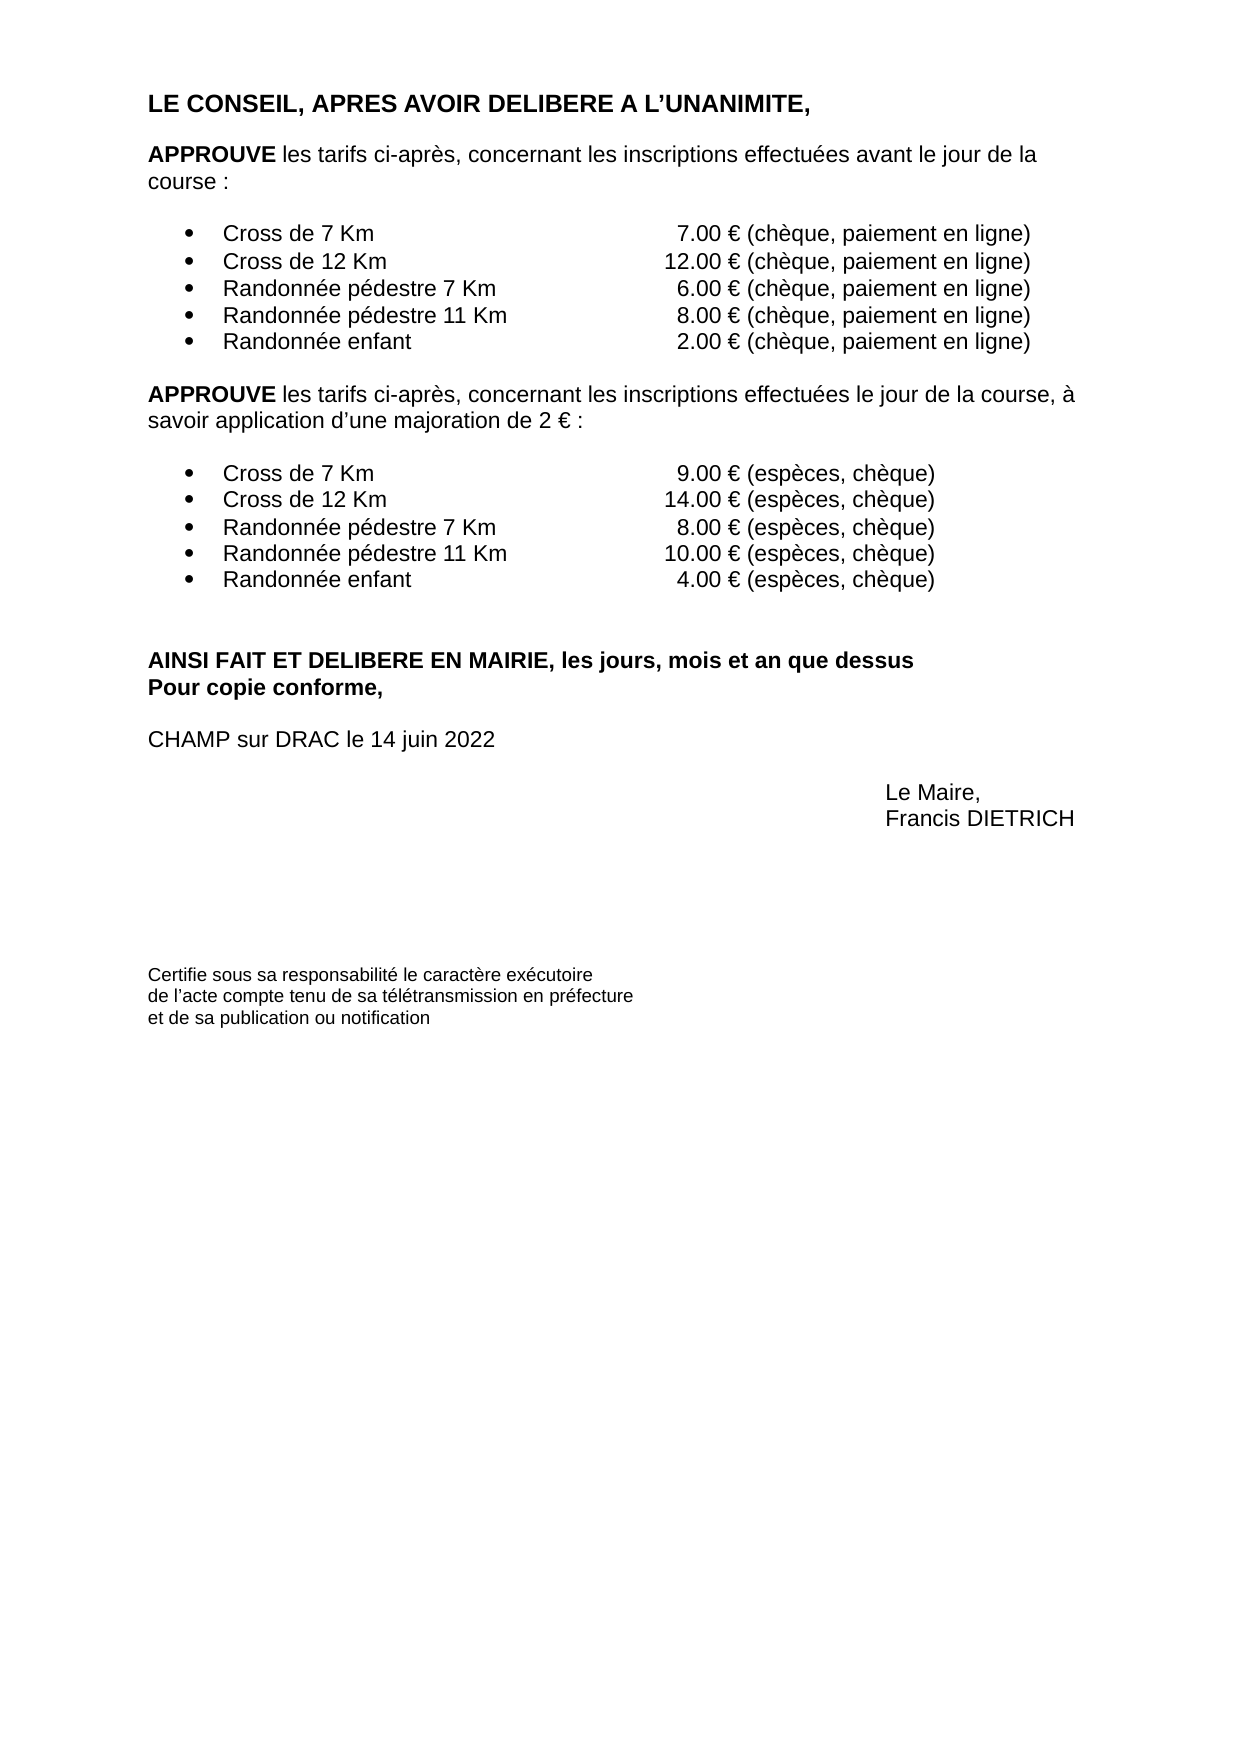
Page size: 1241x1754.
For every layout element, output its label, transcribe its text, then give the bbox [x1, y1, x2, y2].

list Randonnée pédestre 7 Km 8.00 € (espèces, chèque) [185, 513, 1093, 540]
list Cross de 7 Km 7.00 € (chèque, paiement en ligne) [185, 220, 1093, 247]
list Randonnée enfant 2.00 € (chèque, paiement en ligne) [185, 328, 1093, 354]
text et de sa publication ou notification [148, 1007, 1093, 1028]
text APPROUVE les tarifs ci-après, concernant les inscriptions effectuées le jour de la course, à savoir application d’une majoration de 2 € : [148, 381, 1093, 433]
text APPROUVE les tarifs ci-après, concernant les inscriptions effectuées avant le jour de la course : [148, 141, 1093, 194]
list Randonnée enfant 4.00 € (espèces, chèque) [185, 566, 1093, 592]
text Certifie sous sa responsabilité le caractère exécutoire [148, 963, 1093, 985]
list Randonnée pédestre 7 Km 6.00 € (chèque, paiement en ligne) [185, 275, 1093, 302]
text de l’acte compte tenu de sa télétransmission en préfecture [148, 985, 1093, 1007]
text CHAMP sur DRAC le 14 juin 2022 [148, 726, 1093, 753]
text Le Maire, [811, 779, 1093, 805]
text Pour copie conforme, [148, 674, 1093, 700]
text Francis DIETRICH [811, 805, 1093, 832]
list Randonnée pédestre 11 Km 8.00 € (chèque, paiement en ligne) [185, 302, 1093, 328]
list Cross de 12 Km 14.00 € (espèces, chèque) [185, 486, 1093, 512]
subtitle AINSI FAIT ET DELIBERE EN MAIRIE, les jours, mois et an que dessus [148, 647, 1093, 674]
list Cross de 7 Km 9.00 € (espèces, chèque) [185, 460, 1093, 486]
list Randonnée pédestre 11 Km 10.00 € (espèces, chèque) [185, 540, 1093, 566]
list Cross de 12 Km 12.00 € (chèque, paiement en ligne) [185, 248, 1093, 274]
text LE CONSEIL, APRES AVOIR DELIBERE A L’UNANIMITE, [148, 89, 1093, 117]
